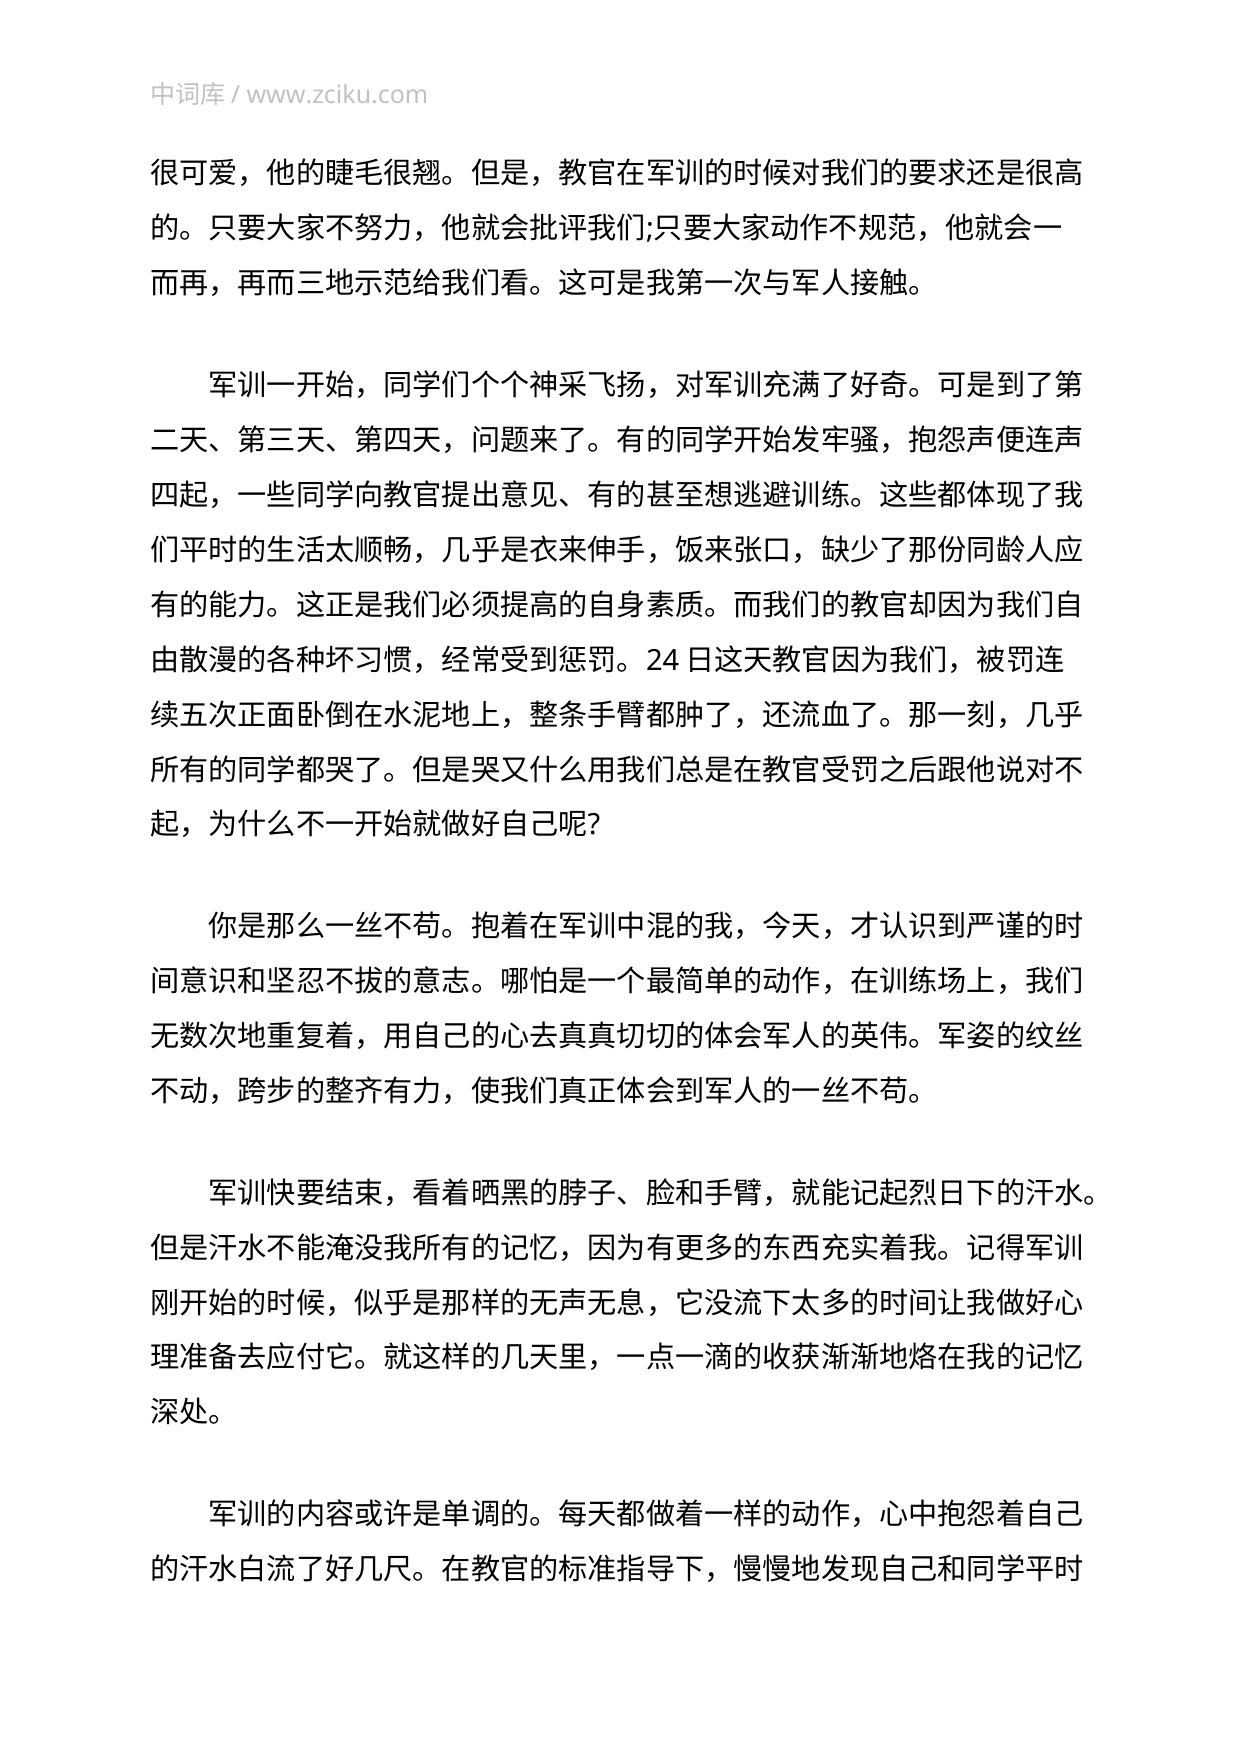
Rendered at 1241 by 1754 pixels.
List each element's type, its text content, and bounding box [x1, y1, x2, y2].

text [150, 150, 1090, 302]
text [150, 1491, 1090, 1588]
text 军训快要结束，看着晒黑的脖子、脸和手臂，就能记起烈日下的汗水。但是汗水不能淹没我所有的记忆，因为有更多的东西充实着我。记得军训刚开始的时候，似乎是那样的无声无息，它没流下太多的时间让我做好心理准备去应付它。就这样的几天里，一点一滴的收获渐渐地烙在我的记忆深处。 [150, 1169, 1090, 1431]
text 你是那么一丝不苟。抱着在军训中混的我，今天，才认识到严谨的时间意识和坚忍不拔的意志。哪怕是一个最简单的动作，在训练场上，我们无数次地重复着，用自己的心去真真切切的体会军人的英伟。军姿的纹丝不动，跨步的整齐有力，使我们真正体会到军人的一丝不苟。 [150, 903, 1090, 1110]
text 军训一开始，同学们个个神采飞扬，对军训充满了好奇。可是到了第二天、第三天、第四天，问题来了。有的同学开始发牢骚，抱怨声便连声四起，一些同学向教官提出意见、有的甚至想逃避训练。这些都体现了我们平时的生活太顺畅，几乎是衣来伸手，饭来张口，缺少了那份同龄人应有的能力。这正是我们必须提高的自身素质。而我们的教官却因为我们自由散漫的各种坏习惯，经常受到惩罚。24日这天教官因为我们，被罚连续五次正面卧倒在水泥地上，整条手臂都肿了，还流血了。那一刻，几乎所有的同学都哭了。但是哭又什么用我们总是在教官受罚之后跟他说对不起，为什么不一开始就做好自己呢? [150, 362, 1090, 843]
